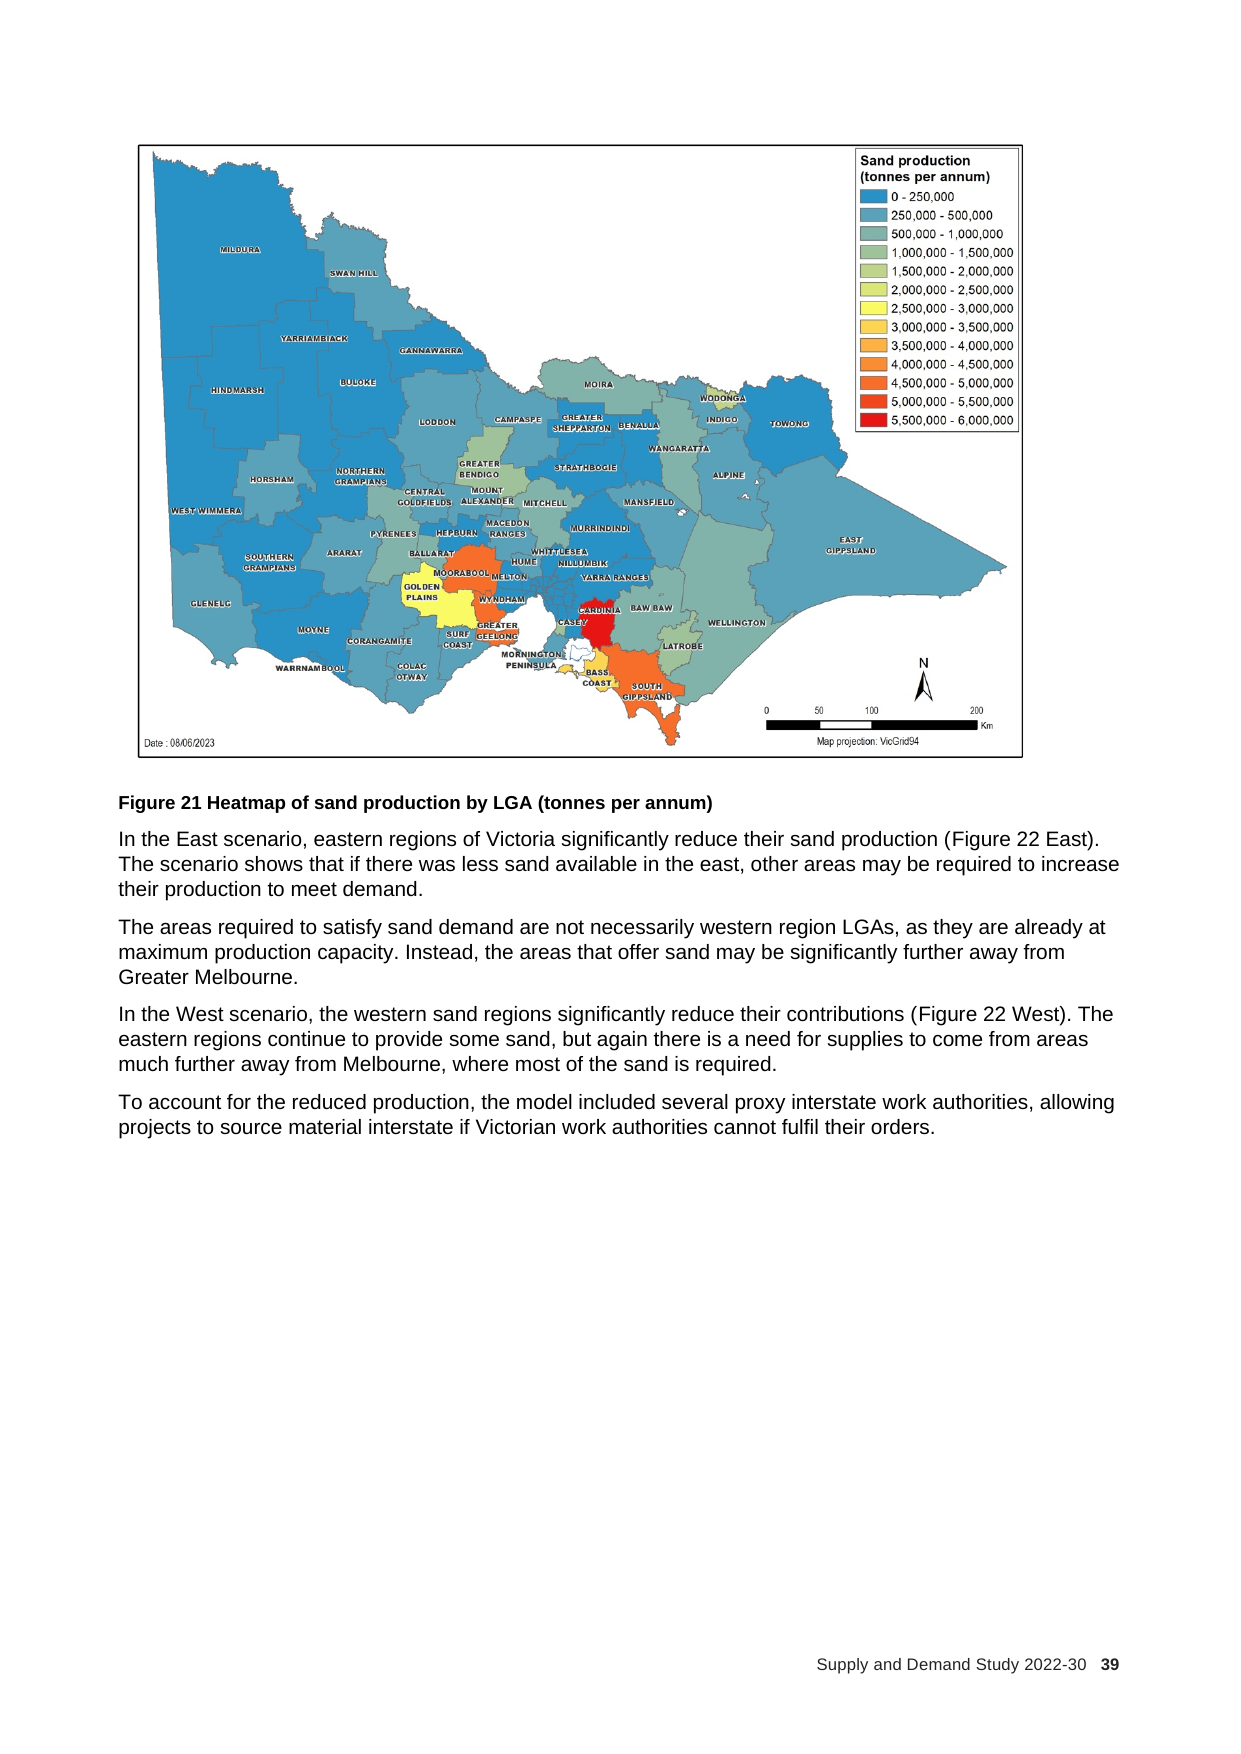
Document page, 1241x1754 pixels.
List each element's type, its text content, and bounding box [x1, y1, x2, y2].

text To account for the reduced production, the model included several proxy interstate work authorities, allowing projects to source material interstate if Victorian work authorities cannot fulfil their orders. [118, 1088, 1122, 1138]
text The areas required to satisfy sand demand are not necessarily western region LGAs, as they are already at maximum production capacity. Instead, the areas that offer sand may be significantly further away from Greater Melbourne. [118, 913, 1122, 988]
picture [118, 126, 1042, 776]
text Figure 21 Heatmap of sand production by LGA (tonnes per annum) [118, 788, 1122, 813]
text In the East scenario, eastern regions of Victoria significantly reduce their sand production (Figure 22 East). The scenario shows that if there was less sand available in the east, other areas may be required to increase their production to meet demand. [118, 826, 1122, 901]
text In the West scenario, the western sand regions significantly reduce their contributions (Figure 22 West). The eastern regions continue to provide some sand, but again there is a need for supplies to come from areas much further away from Melbourne, where most of the sand is required. [118, 1001, 1122, 1076]
